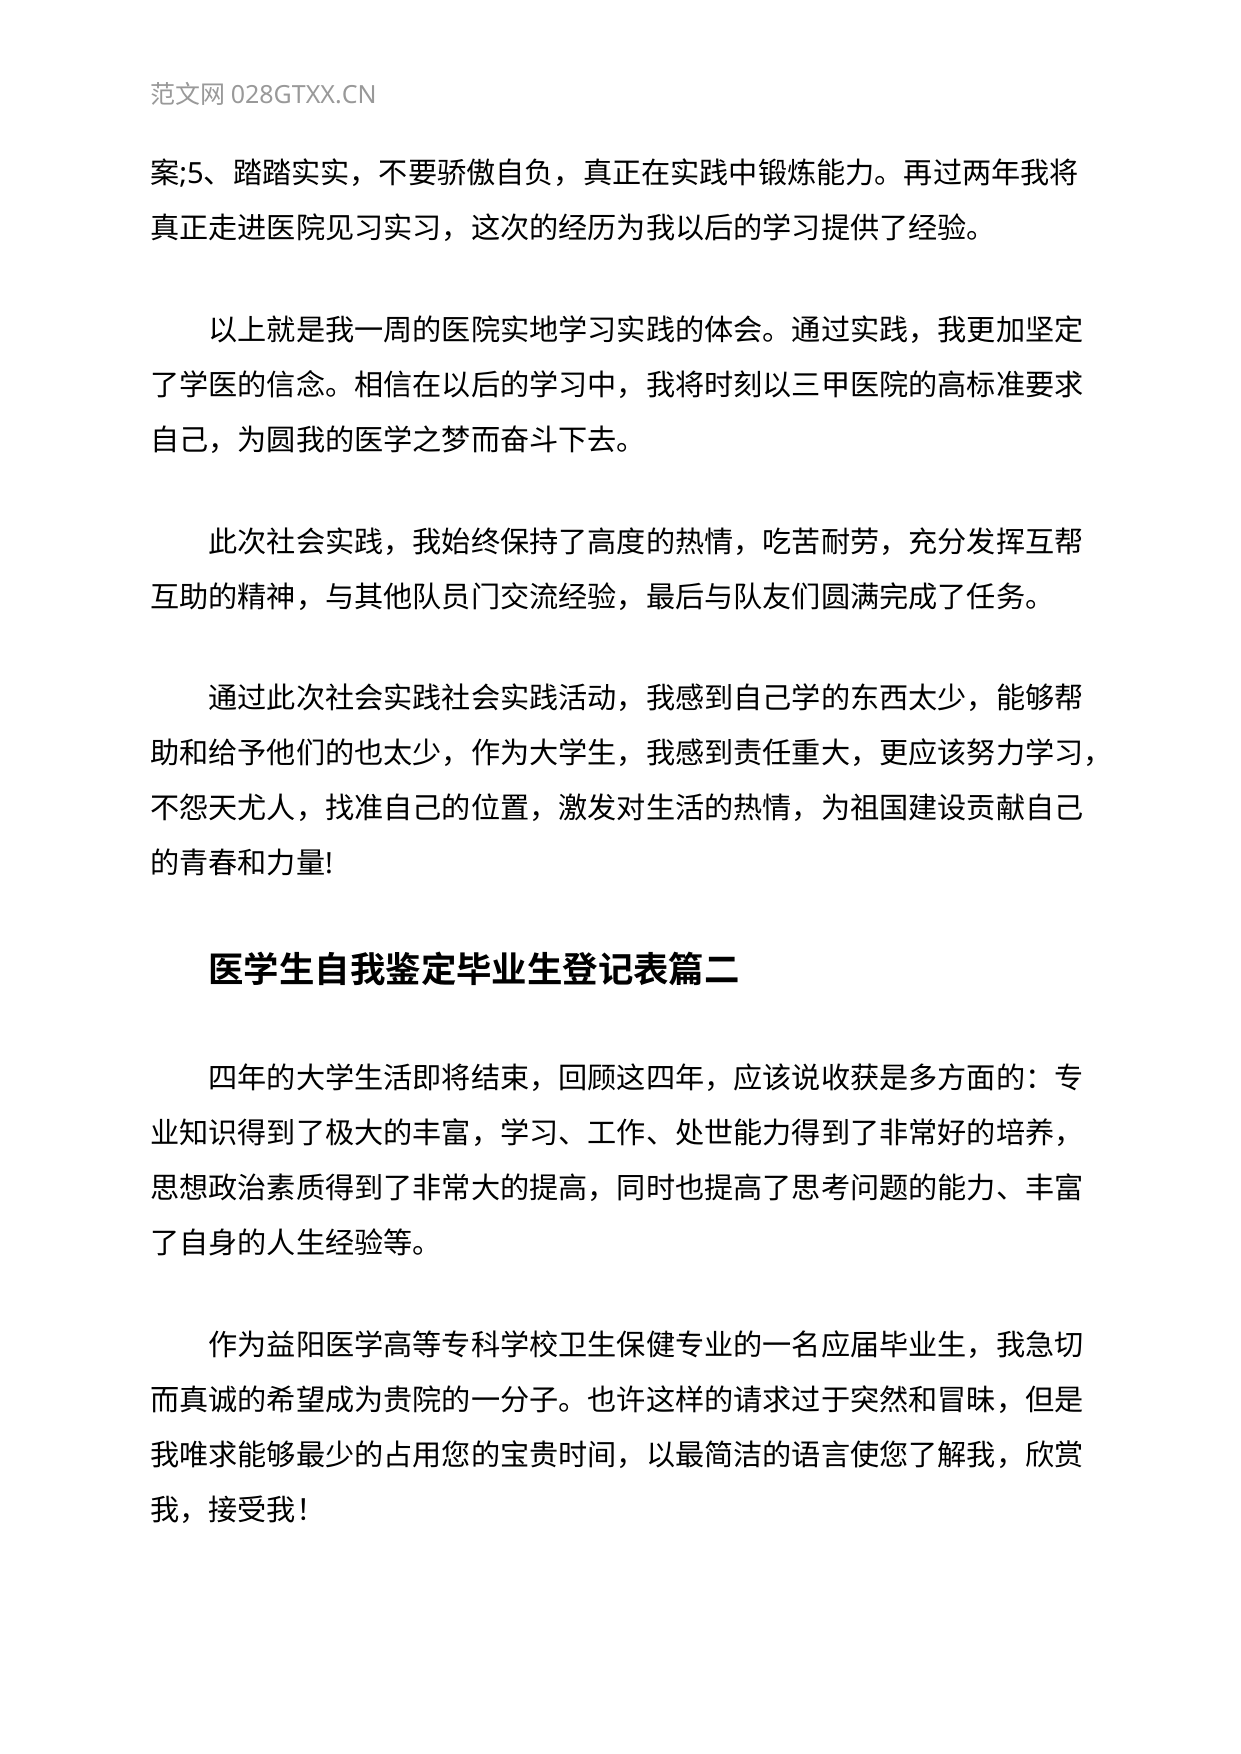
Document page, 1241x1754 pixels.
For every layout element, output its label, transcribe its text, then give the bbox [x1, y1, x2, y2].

text 通过此次社会实践社会实践活动，我感到自己学的东西太少，能够帮助和给予他们的也太少，作为大学生，我感到责任重大，更应该努力学习，不怨天尤人，找准自己的位置，激发对生活的热情，为祖国建设贡献自己的青春和力量! [150, 675, 1090, 882]
text 此次社会实践，我始终保持了高度的热情，吃苦耐劳，充分发挥互帮互助的精神，与其他队员门交流经验，最后与队友们圆满完成了任务。 [150, 518, 1090, 616]
text 医学生自我鉴定毕业生登记表篇二 [150, 942, 1090, 993]
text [150, 150, 1090, 247]
text 作为益阳医学高等专科学校卫生保健专业的一名应届毕业生，我急切而真诚的希望成为贵院的一分子。也许这样的请求过于突然和冒昧，但是我唯求能够最少的占用您的宝贵时间，以最简洁的语言使您了解我，欣赏我，接受我！ [150, 1322, 1090, 1528]
text 以上就是我一周的医院实地学习实践的体会。通过实践，我更加坚定了学医的信念。相信在以后的学习中，我将时刻以三甲医院的高标准要求自己，为圆我的医学之梦而奋斗下去。 [150, 307, 1090, 459]
text 四年的大学生活即将结束，回顾这四年，应该说收获是多方面的：专业知识得到了极大的丰富，学习、工作、处世能力得到了非常好的培养，思想政治素质得到了非常大的提高，同时也提高了思考问题的能力、丰富了自身的人生经验等。 [150, 1055, 1090, 1262]
